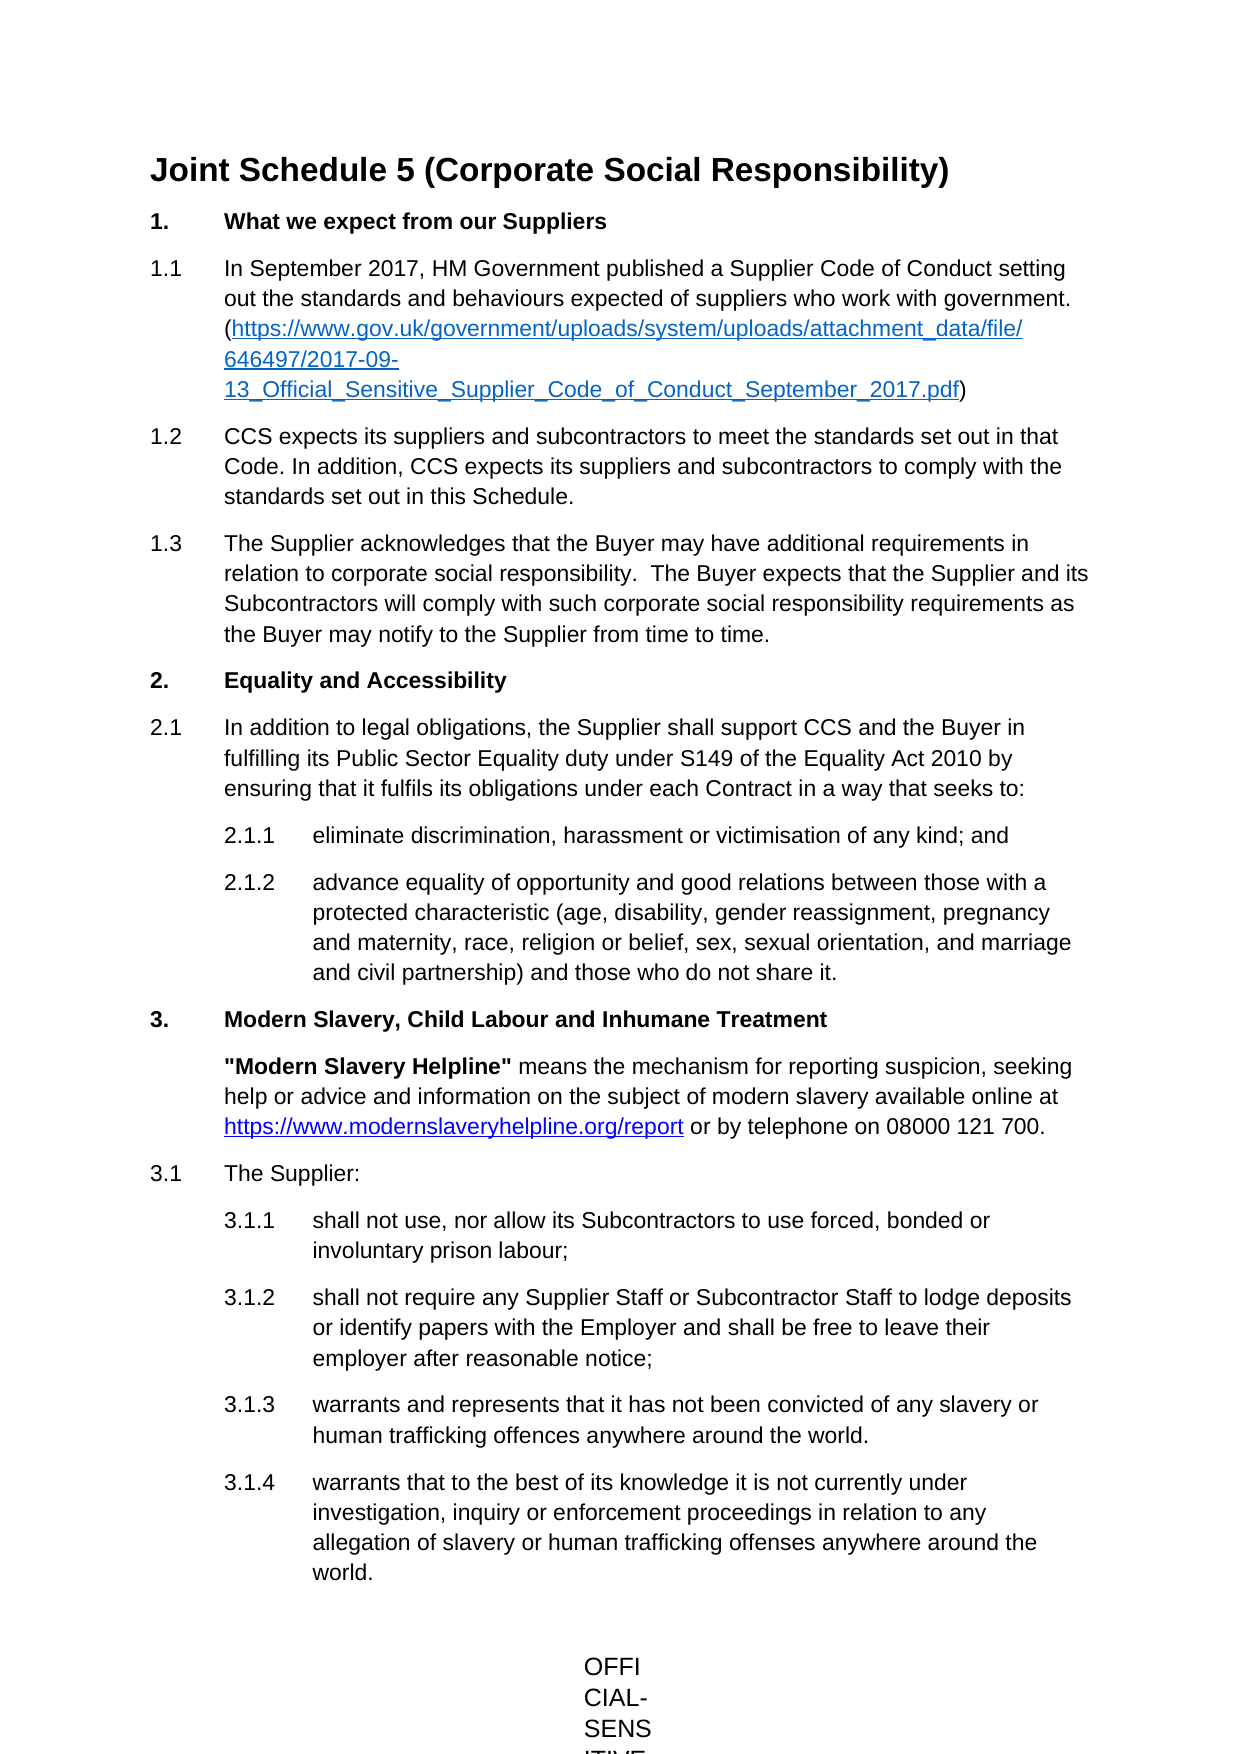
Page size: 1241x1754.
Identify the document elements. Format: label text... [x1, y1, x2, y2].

list The Supplier acknowledges that the Buyer may have additional requirements in relation to corporate social responsibility. The Buyer expects that the Supplier and its Subcontractors will comply with such corporate social responsibility requirements as the Buyer may notify to the Supplier from time to time. [150, 530, 1090, 647]
text "Modern Slavery Helpline" means the mechanism for reporting suspicion, seeking help or advice and information on the subject of modern slavery available online at https://www.modernslaveryhelpline.org/report or by telephone on 08000 121 700. [224, 1053, 1090, 1140]
list In September 2017, HM Government published a Supplier Code of Conduct setting out the standards and behaviours expected of suppliers who work with government. (https://www.gov.uk/government/uploads/system/uploads/attachment_data/file/646497/2017-09-13_Official_Sensitive_Supplier_Code_of_Conduct_September_2017.pdf) [150, 255, 1090, 402]
text Joint Schedule 5 (Corporate Social Responsibility) [150, 150, 1090, 188]
list warrants that to the best of its knowledge it is not currently under investigation, inquiry or enforcement proceedings in relation to any allegation of slavery or human trafficking offenses anywhere around the world. [224, 1468, 1090, 1586]
list eliminate discrimination, harassment or victimisation of any kind; and [224, 822, 1090, 848]
list advance equality of opportunity and good relations between those with a protected characteristic (age, disability, gender reassignment, pregnancy and maternity, race, religion or belief, sex, sexual orientation, and marriage and civil partnership) and those who do not share it. [224, 868, 1090, 986]
list shall not use, nor allow its Subcontractors to use forced, bonded or involuntary prison labour; [224, 1207, 1090, 1264]
list In addition to legal obligations, the Supplier shall support CCS and the Buyer in fulfilling its Public Sector Equality duty under S149 of the Equality Act 2010 by ensuring that it fulfils its obligations under each Contract in a way that seeks to: [150, 714, 1090, 801]
list CCS expects its suppliers and subcontractors to meet the standards set out in that Code. In addition, CCS expects its suppliers and subcontractors to comply with the standards set out in this Schedule. [150, 423, 1090, 509]
list Modern Slavery, Child Labour and Inhumane Treatment [150, 1006, 1090, 1032]
list Equality and Accessibility [150, 667, 1090, 694]
list The Supplier: [150, 1160, 1090, 1187]
list What we expect from our Suppliers [150, 208, 1090, 234]
list warrants and represents that it has not been convicted of any slavery or human trafficking offences anywhere around the world. [224, 1391, 1090, 1448]
list shall not require any Supplier Staff or Subcontractor Staff to lodge deposits or identify papers with the Employer and shall be free to leave their employer after reasonable notice; [224, 1284, 1090, 1371]
